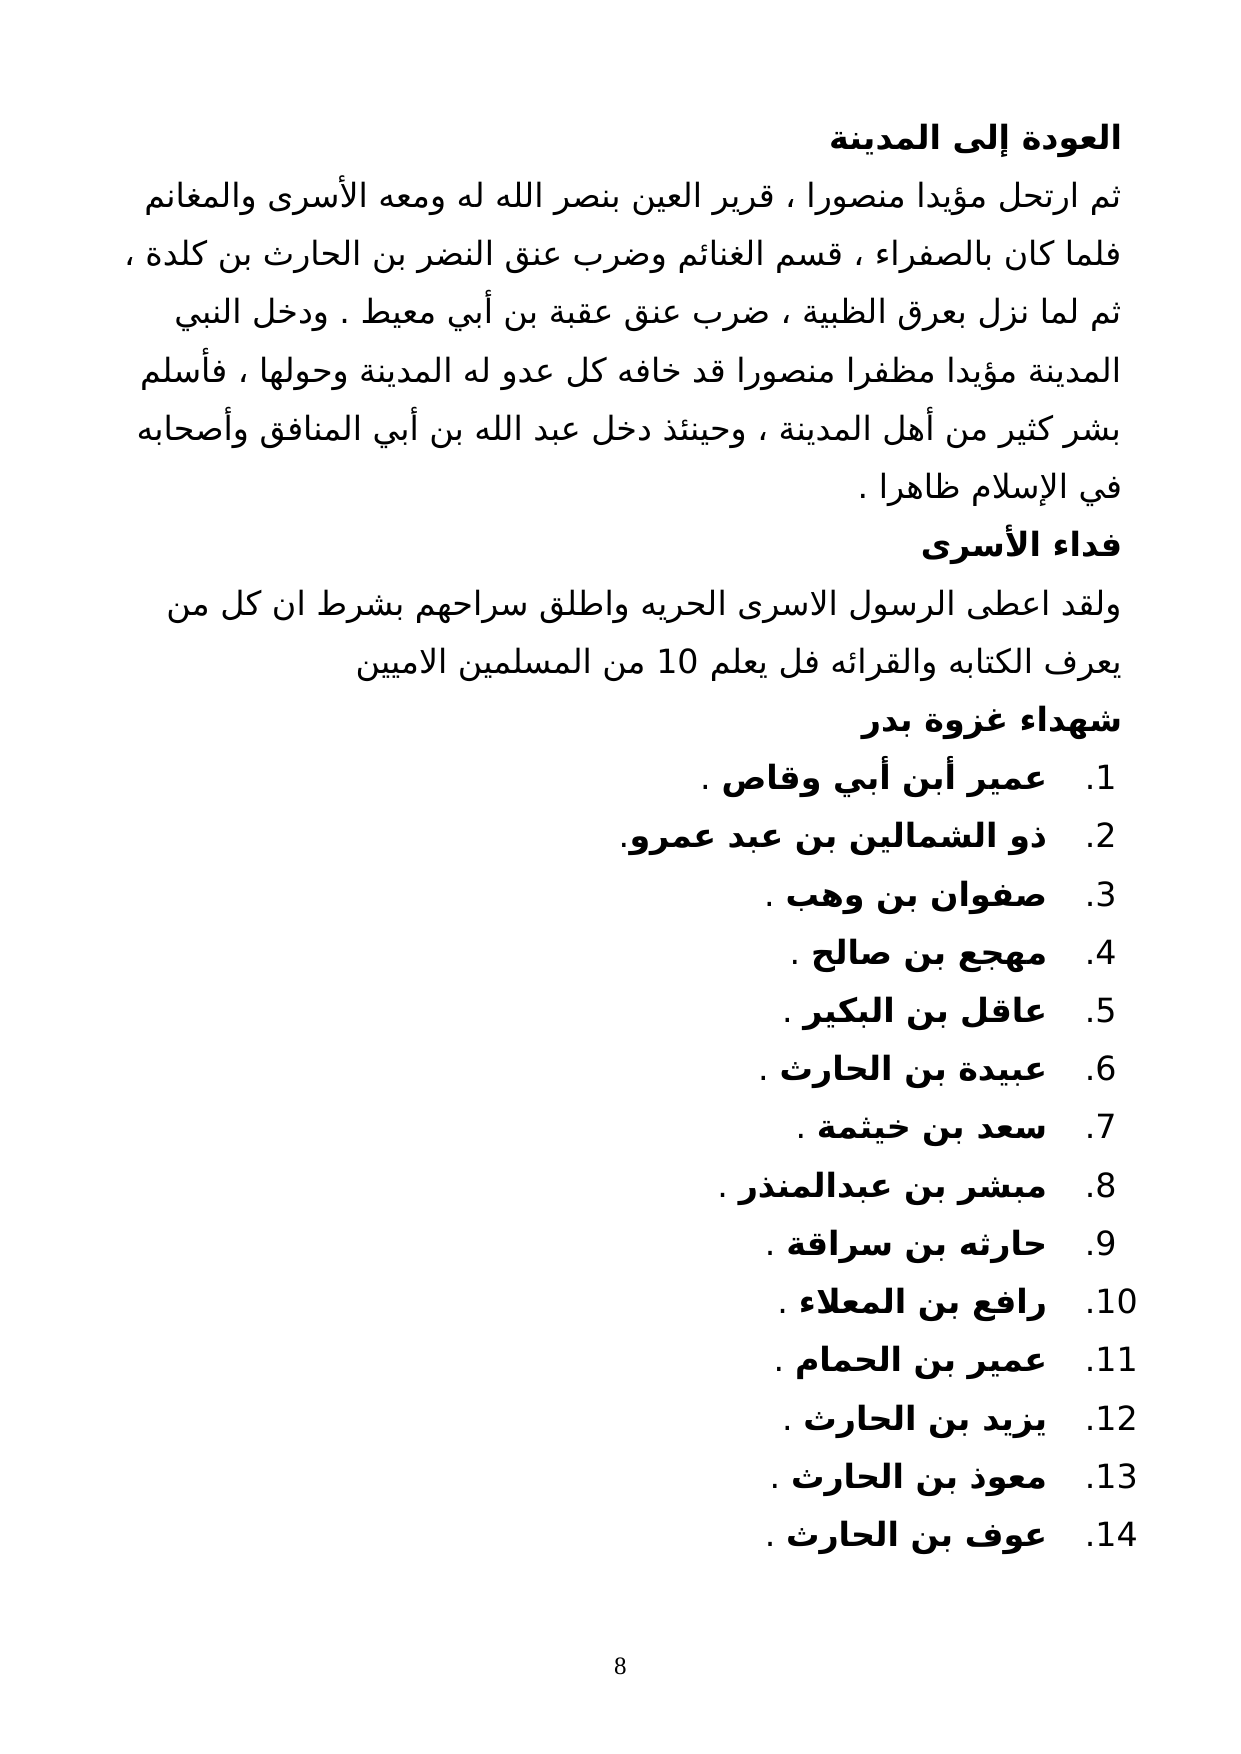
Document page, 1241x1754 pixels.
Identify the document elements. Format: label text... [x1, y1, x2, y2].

list عمير بن الحمام . [118, 1341, 1084, 1380]
list سعد بن خيثمة . [118, 1108, 1084, 1147]
list يزيد بن الحارث . [118, 1399, 1084, 1438]
list رافع بن المعلاء . [118, 1283, 1084, 1322]
list عاقل بن البكير . [118, 992, 1084, 1030]
list عبيدة بن الحارث . [118, 1050, 1084, 1089]
text فداء الأسرى [118, 526, 1122, 564]
text ولقد اعطى الرسول الاسرى الحريه واطلق سراحهم بشرط ان كل من يعرف الكتابه والقرائه فل يعلم 10 من المسلمين الاميين [118, 584, 1122, 681]
list عوف بن الحارث . [118, 1516, 1084, 1554]
list حارثه بن سراقة . [118, 1224, 1084, 1263]
list ذو الشمالين بن عبد عمرو. [118, 817, 1084, 856]
list مبشر بن عبدالمنذر . [118, 1166, 1084, 1205]
list عمير أبن أبي وقاص . [118, 759, 1084, 797]
text العودة إلى المدينة [118, 118, 1122, 157]
text شهداء غزوة بدر [118, 700, 1122, 739]
list مهجع بن صالح . [118, 933, 1084, 972]
list معوذ بن الحارث . [118, 1457, 1084, 1496]
list صفوان بن وهب . [118, 875, 1084, 914]
text ثم ارتحل مؤيدا منصورا ، قرير العين بنصر الله له ومعه الأسرى والمغانم فلما كان بالصفراء ، قسم الغنائم وضرب عنق النضر بن الحارث بن كلدة ، ثم لما نزل بعرق الظبية ، ضرب عنق عقبة بن أبي معيط . ودخل النبي المدينة مؤيدا مظفرا منصورا قد خافه كل عدو له المدينة وحولها ، فأسلم بشر كثير من أهل المدينة ، وحينئذ دخل عبد الله بن أبي المنافق وأصحابه في الإسلام ظاهرا . [118, 176, 1122, 506]
